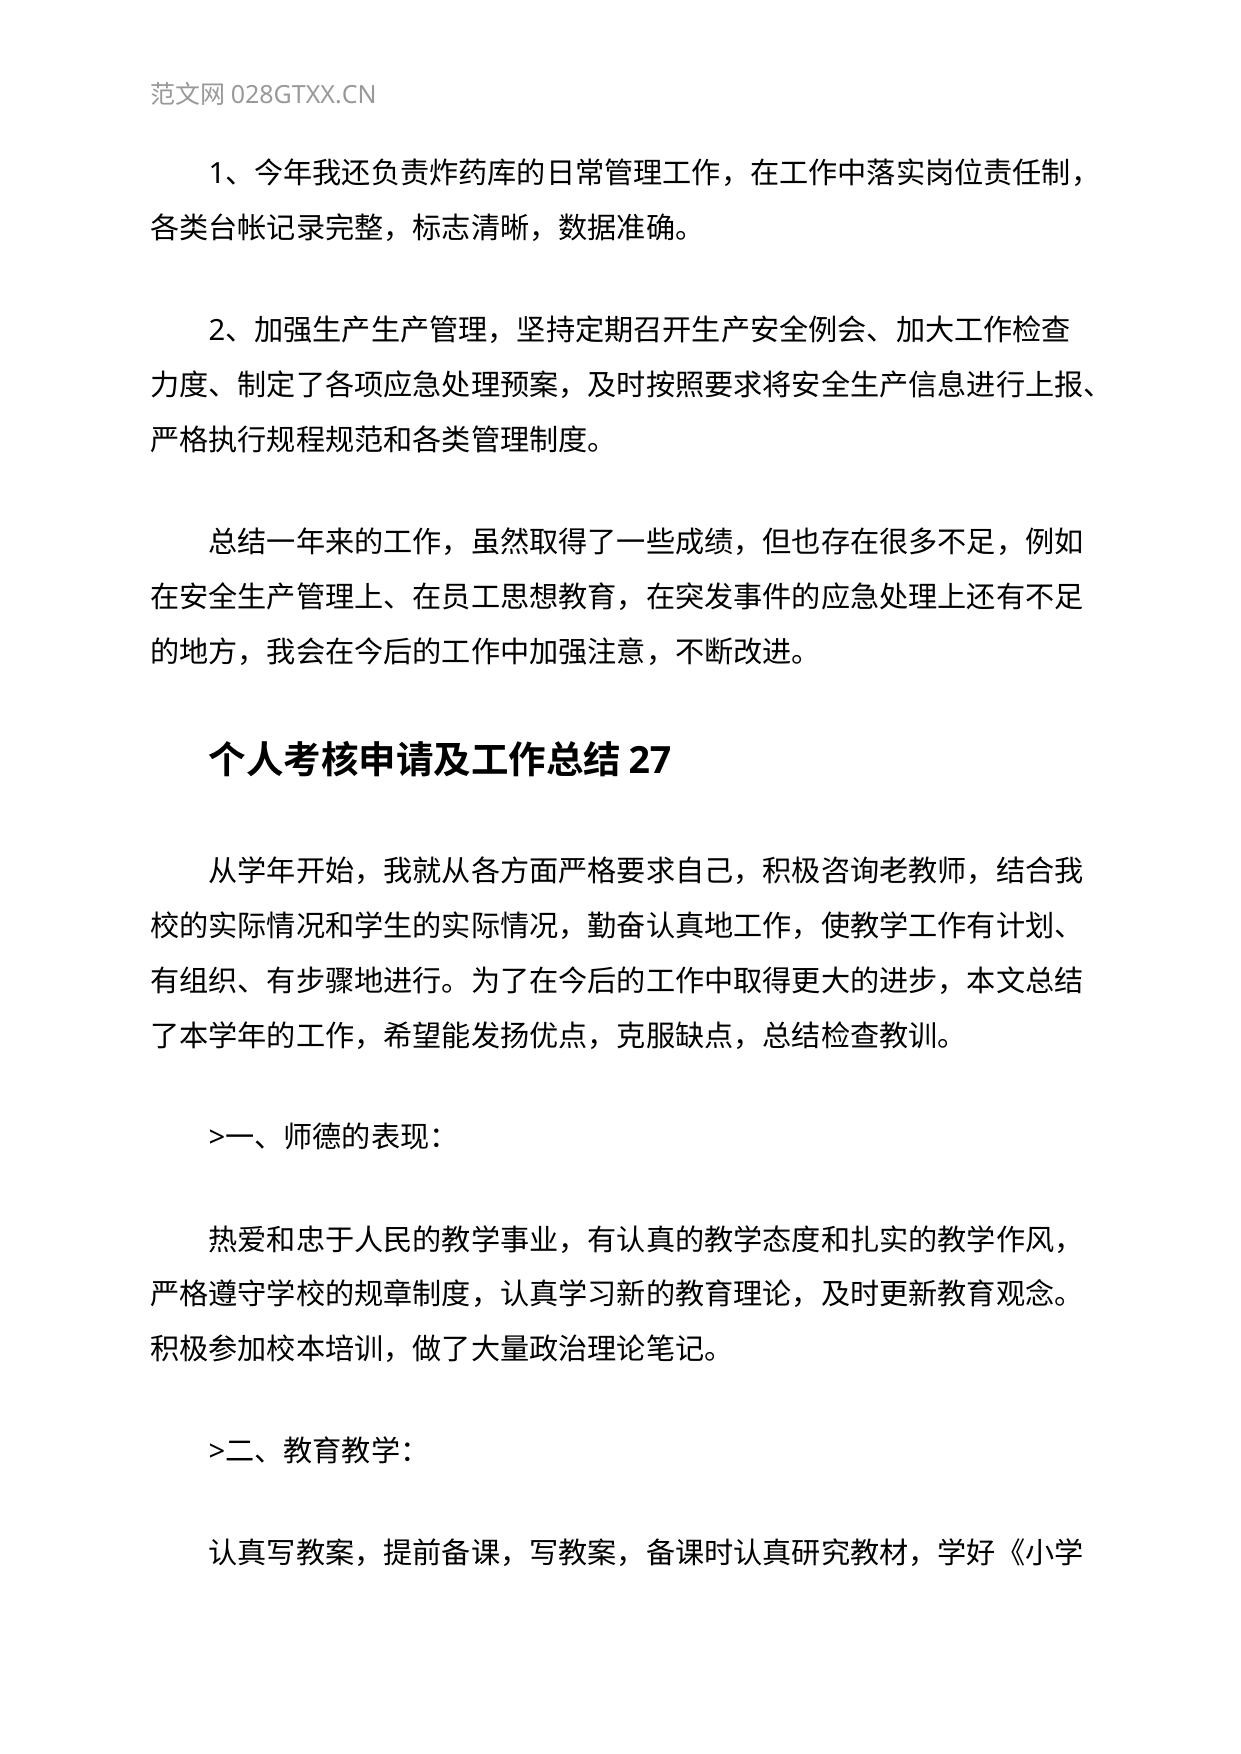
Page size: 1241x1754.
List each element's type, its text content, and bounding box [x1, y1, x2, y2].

text 从学年开始，我就从各方面严格要求自己，积极咨询老教师，结合我校的实际情况和学生的实际情况，勤奋认真地工作，使教学工作有计划、有组织、有步骤地进行。为了在今后的工作中取得更大的进步，本文总结了本学年的工作，希望能发扬优点，克服缺点，总结检查教训。 [150, 848, 1090, 1054]
text 热爱和忠于人民的教学事业，有认真的教学态度和扎实的教学作风，严格遵守学校的规章制度，认真学习新的教育理论，及时更新教育观念。积极参加校本培训，做了大量政治理论笔记。 [150, 1216, 1090, 1368]
text 总结一年来的工作，虽然取得了一些成绩，但也存在很多不足，例如在安全生产管理上、在员工思想教育，在突发事件的应急处理上还有不足的地方，我会在今后的工作中加强注意，不断改进。 [150, 518, 1090, 671]
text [150, 1529, 1090, 1572]
text 2、加强生产生产管理，坚持定期召开生产安全例会、加大工作检查力度、制定了各项应急处理预案，及时按照要求将安全生产信息进行上报、严格执行规程规范和各类管理制度。 [150, 307, 1090, 459]
text >一、师德的表现： [150, 1114, 1090, 1156]
text 1、今年我还负责炸药库的日常管理工作，在工作中落实岗位责任制，各类台帐记录完整，标志清晰，数据准确。 [150, 150, 1090, 247]
text 个人考核申请及工作总结27 [150, 730, 1090, 784]
text >二、教育教学： [150, 1428, 1090, 1470]
